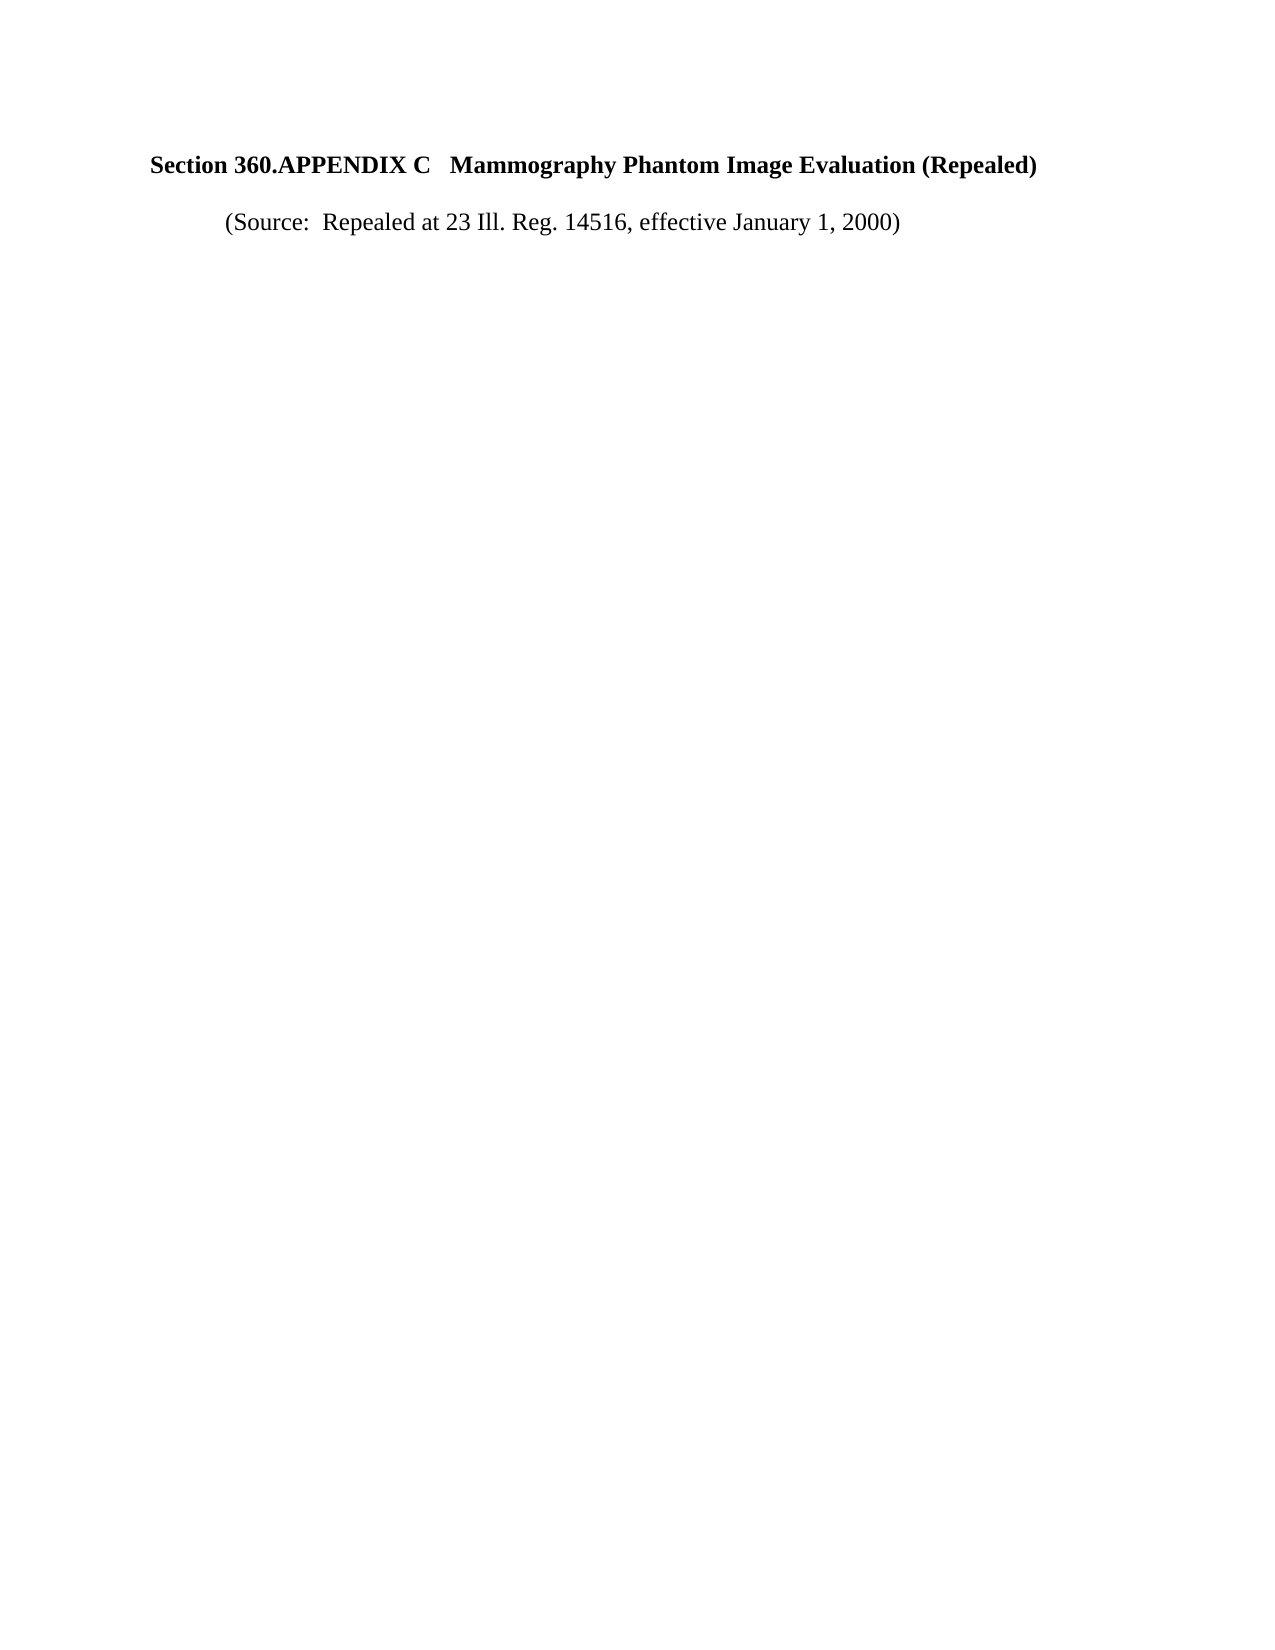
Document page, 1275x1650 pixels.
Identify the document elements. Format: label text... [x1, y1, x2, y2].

text (Source: Repealed at 23 Ill. Reg. 14516, effective January 1, 2000) [225, 207, 1125, 236]
text Section 360.APPENDIX C Mammography Phantom Image Evaluation (Repealed) [150, 150, 1125, 179]
